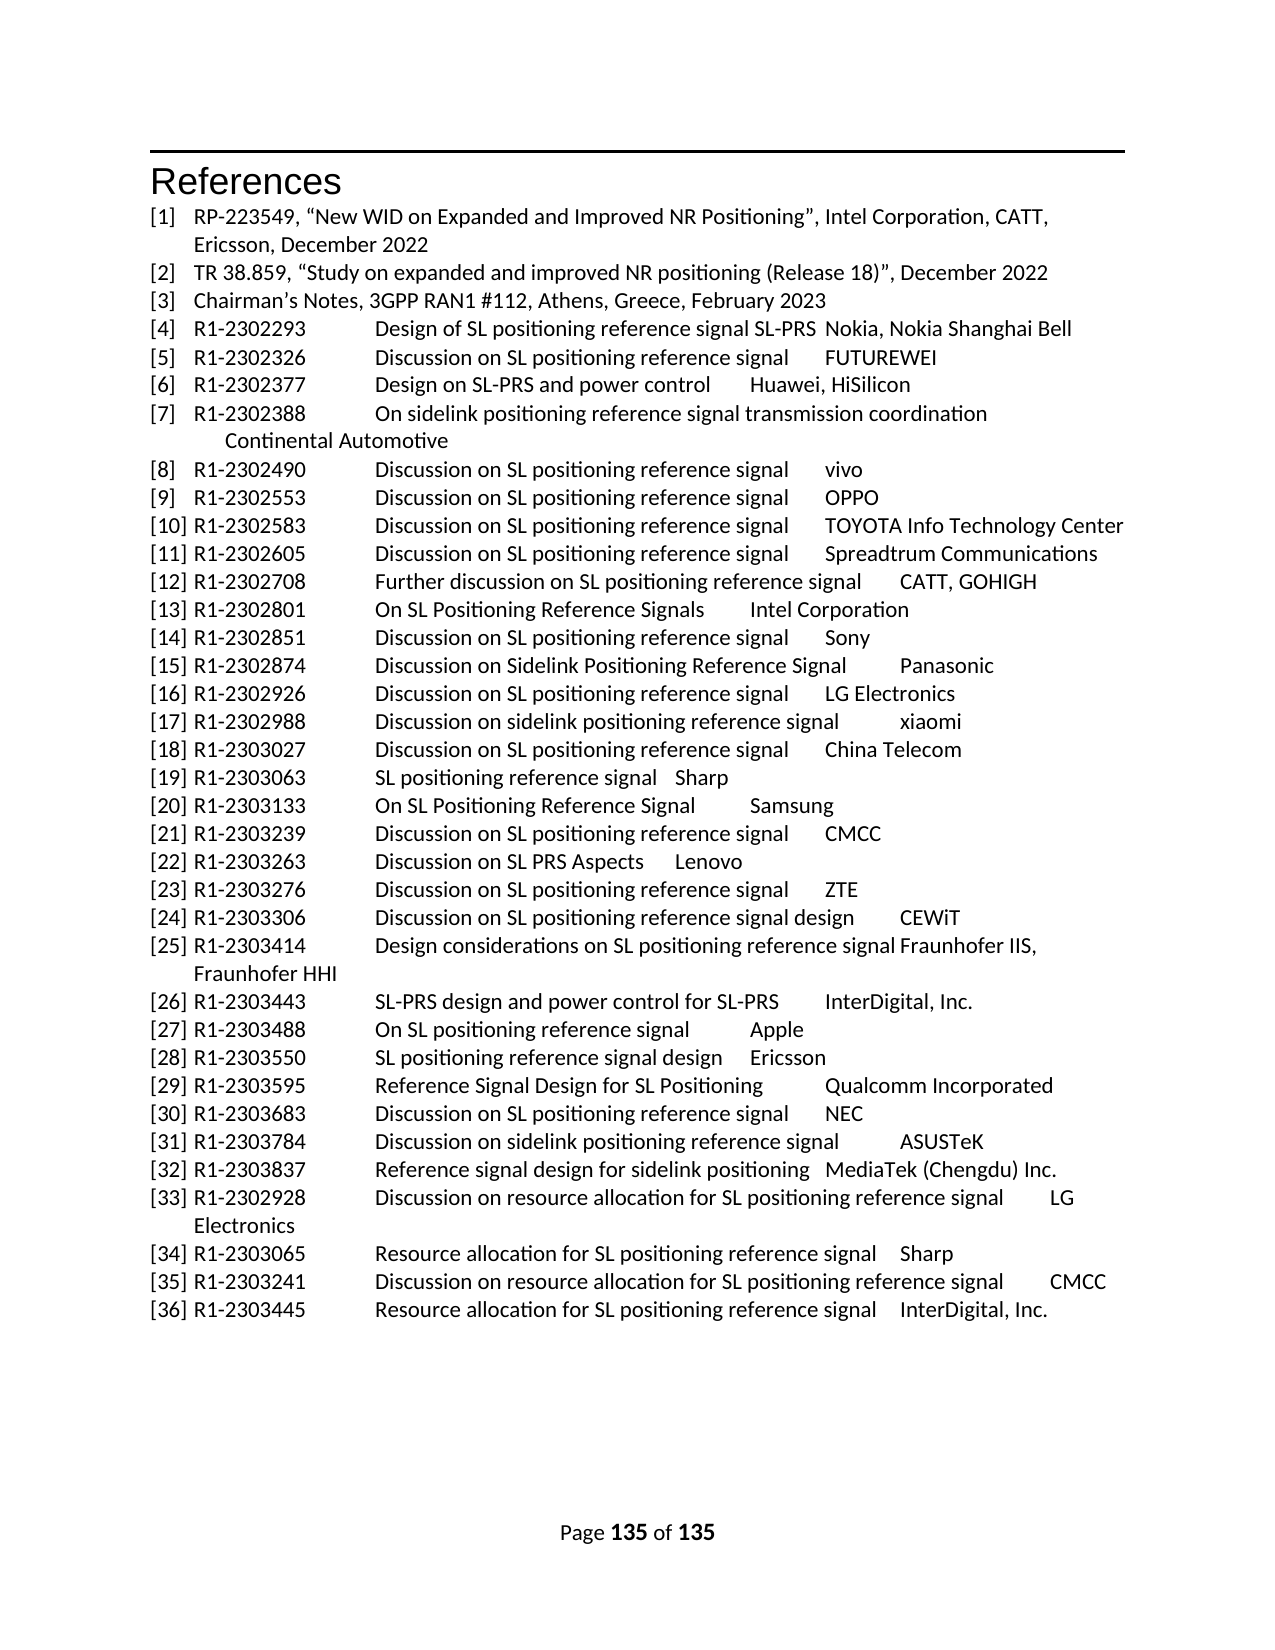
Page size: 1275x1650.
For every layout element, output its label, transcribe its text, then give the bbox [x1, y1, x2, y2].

list R1-2303027 Discussion on SL positioning reference signal China Telecom [150, 735, 1125, 763]
list R1-2302988 Discussion on sidelink positioning reference signal xiaomi [150, 707, 1125, 735]
list R1-2303414 Design considerations on SL positioning reference signal Fraunhofer IIS, Fraunhofer HHI [150, 931, 1125, 987]
list R1-2303784 Discussion on sidelink positioning reference signal ASUSTeK [150, 1127, 1125, 1155]
list R1-2303065 Resource allocation for SL positioning reference signal Sharp [150, 1239, 1125, 1267]
list R1-2302874 Discussion on Sidelink Positioning Reference Signal Panasonic [150, 651, 1125, 679]
list R1-2302928 Discussion on resource allocation for SL positioning reference signal LG Electronics [150, 1183, 1125, 1239]
list R1-2303837 Reference signal design for sidelink positioning MediaTek (Chengdu) Inc. [150, 1155, 1125, 1183]
list TR 38.859, “Study on expanded and improved NR positioning (Release 18)”, December 2022 [150, 258, 1125, 287]
list R1-2303306 Discussion on SL positioning reference signal design CEWiT [150, 903, 1125, 931]
list RP-223549, “New WID on Expanded and Improved NR Positioning”, Intel Corporation, CATT, Ericsson, December 2022 [150, 202, 1125, 258]
list R1-2302388 On sidelink positioning reference signal transmission coordination Continental Automotive [150, 399, 1125, 455]
list R1-2302377 Design on SL-PRS and power control Huawei, HiSilicon [150, 371, 1125, 399]
list R1-2302926 Discussion on SL positioning reference signal LG Electronics [150, 679, 1125, 707]
list R1-2302801 On SL Positioning Reference Signals Intel Corporation [150, 595, 1125, 623]
list R1-2303239 Discussion on SL positioning reference signal CMCC [150, 819, 1125, 847]
list R1-2302583 Discussion on SL positioning reference signal TOYOTA Info Technology Center [150, 511, 1125, 539]
list R1-2303595 Reference Signal Design for SL Positioning Qualcomm Incorporated [150, 1071, 1125, 1099]
list R1-2302851 Discussion on SL positioning reference signal Sony [150, 623, 1125, 651]
list R1-2303263 Discussion on SL PRS Aspects Lenovo [150, 847, 1125, 875]
list R1-2302553 Discussion on SL positioning reference signal OPPO [150, 483, 1125, 511]
list R1-2302326 Discussion on SL positioning reference signal FUTUREWEI [150, 343, 1125, 371]
list R1-2303133 On SL Positioning Reference Signal Samsung [150, 791, 1125, 819]
list R1-2302605 Discussion on SL positioning reference signal Spreadtrum Communications [150, 539, 1125, 567]
list R1-2303488 On SL positioning reference signal Apple [150, 1015, 1125, 1043]
list R1-2303241 Discussion on resource allocation for SL positioning reference signal CMCC [150, 1267, 1125, 1295]
list R1-2302708 Further discussion on SL positioning reference signal CATT, GOHIGH [150, 567, 1125, 595]
list R1-2302490 Discussion on SL positioning reference signal vivo [150, 455, 1125, 483]
list R1-2303445 Resource allocation for SL positioning reference signal InterDigital, Inc. [150, 1295, 1125, 1323]
list Chairman’s Notes, 3GPP RAN1 #112, Athens, Greece, February 2023 [150, 287, 1125, 314]
list R1-2302293 Design of SL positioning reference signal SL-PRS Nokia, Nokia Shanghai Bell [150, 314, 1125, 343]
list R1-2303550 SL positioning reference signal design Ericsson [150, 1043, 1125, 1071]
subtitle References [150, 153, 1125, 202]
list R1-2303443 SL-PRS design and power control for SL-PRS InterDigital, Inc. [150, 987, 1125, 1015]
list R1-2303683 Discussion on SL positioning reference signal NEC [150, 1099, 1125, 1127]
list R1-2303276 Discussion on SL positioning reference signal ZTE [150, 875, 1125, 903]
list R1-2303063 SL positioning reference signal Sharp [150, 763, 1125, 791]
